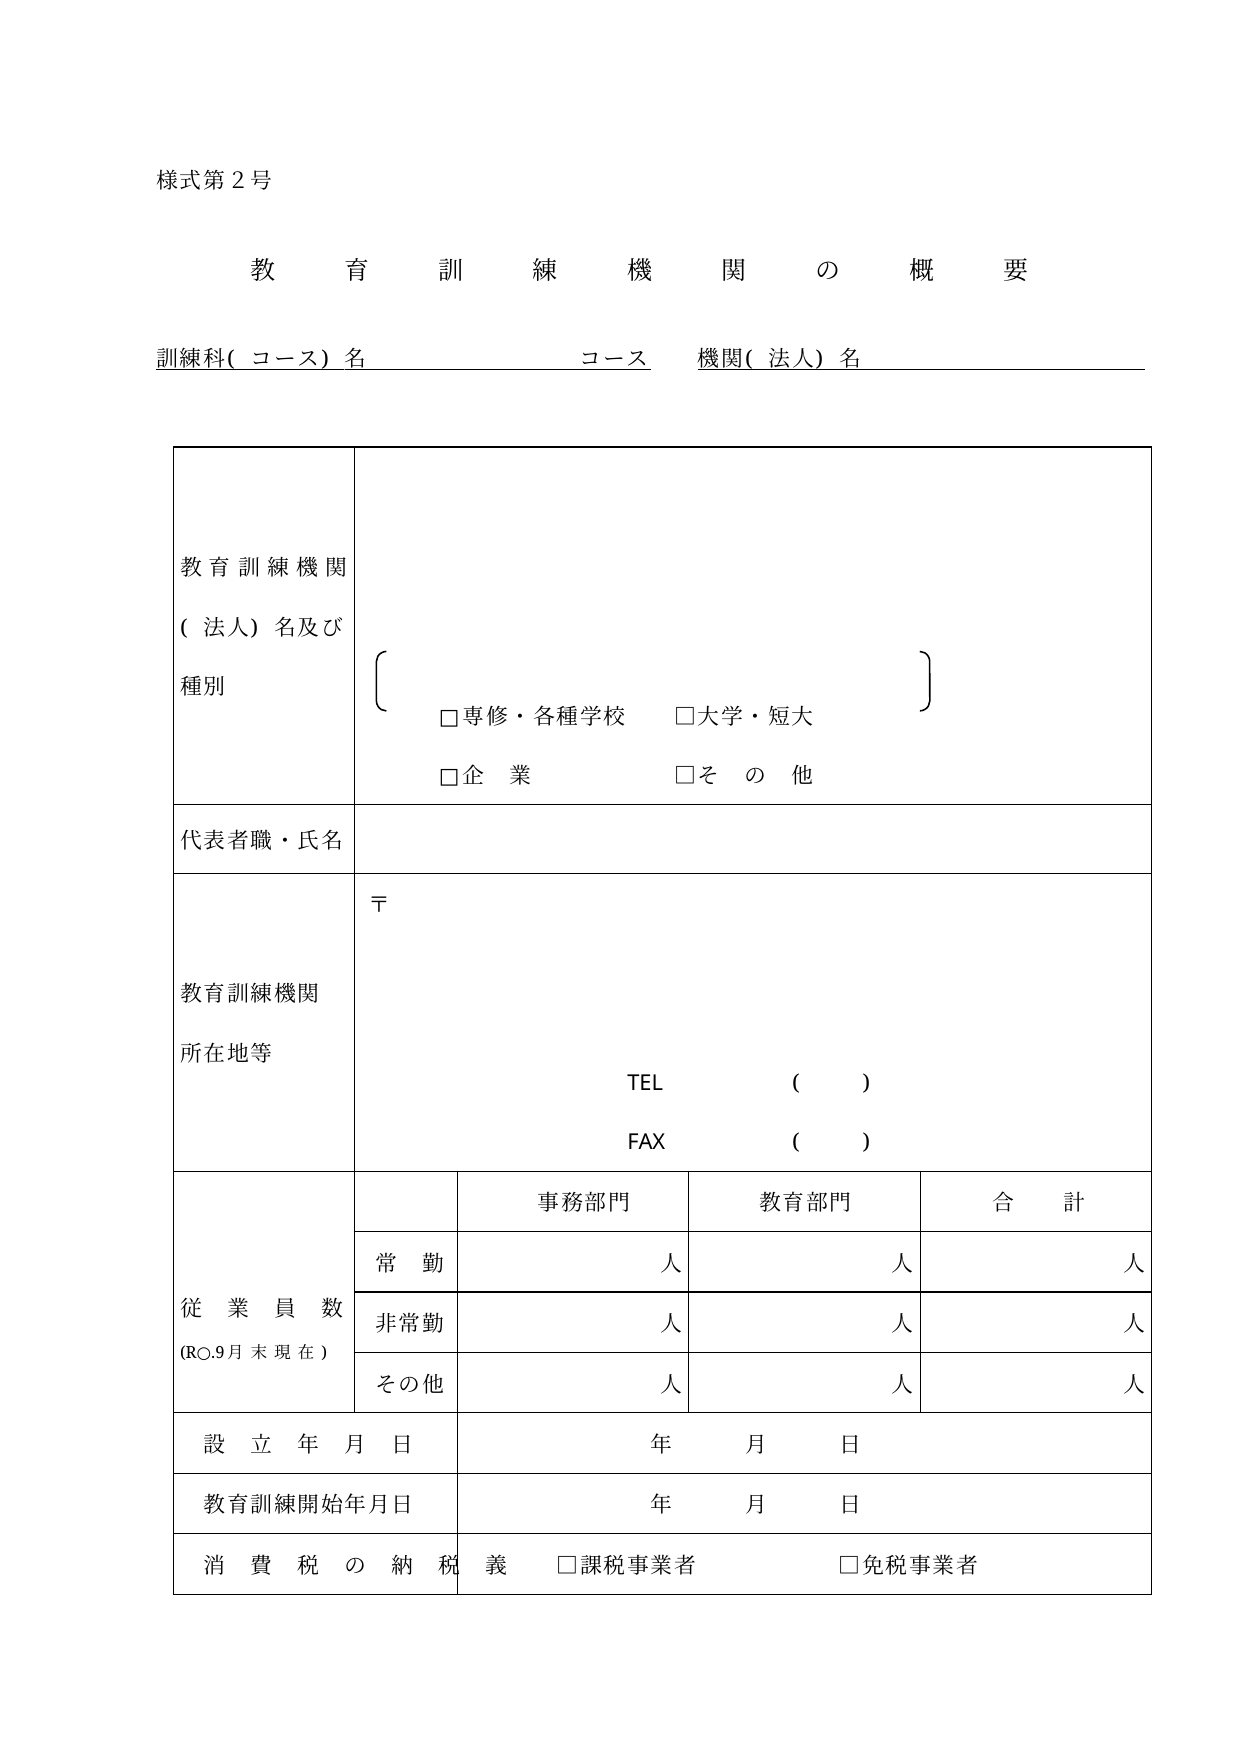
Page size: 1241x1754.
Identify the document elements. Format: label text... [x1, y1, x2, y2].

table_cell 常 勤 [355, 1232, 457, 1291]
table_cell 年 月 日 [458, 1413, 1151, 1473]
table_cell 人 [921, 1293, 1151, 1352]
table_cell 教育訓練開始年月日 [174, 1474, 457, 1533]
table_cell 年 月 日 [458, 1474, 1151, 1533]
table_cell □課税事業者 □免税事業者 [458, 1534, 1151, 1593]
table_cell 教育訓練機関 所在地等 [174, 874, 354, 1171]
table_cell 人 [689, 1232, 920, 1291]
table_cell 教育部門 [689, 1172, 920, 1231]
table_cell [355, 1172, 457, 1231]
table_cell 設 立 年 月 日 [174, 1413, 457, 1473]
table_header □専修・各種学校 □大学・短大 □企 業 □そ の 他 [355, 448, 1151, 804]
table_cell 人 [458, 1293, 688, 1352]
table_cell 人 [689, 1293, 920, 1352]
table_cell 人 [458, 1353, 688, 1412]
text 教 育 訓 練 機 関 の 概 要 [156, 239, 1145, 298]
table_cell 〒 TEL ( ) FAX ( ) [355, 874, 1151, 1171]
text 訓練科(コース)名 コース 機関(法人)名 [156, 328, 1145, 387]
table_cell [355, 805, 1151, 873]
table_cell その他 [355, 1353, 457, 1412]
table_cell 従 業 員 数 (R○.9月末現在) [174, 1172, 354, 1412]
table_cell 人 [458, 1232, 688, 1291]
table_cell 消費税の納税義務 [174, 1534, 457, 1593]
table_cell 代表者職・氏名 [174, 805, 354, 873]
table_cell 人 [921, 1353, 1151, 1412]
table_cell 人 [921, 1232, 1151, 1291]
table_cell 合 計 [921, 1172, 1151, 1231]
table_header 教育訓練機関(法人)名及び 種別 [174, 448, 354, 804]
table_cell 事務部門 [458, 1172, 688, 1231]
table_cell 人 [689, 1353, 920, 1412]
table_cell 非常勤 [355, 1293, 457, 1352]
